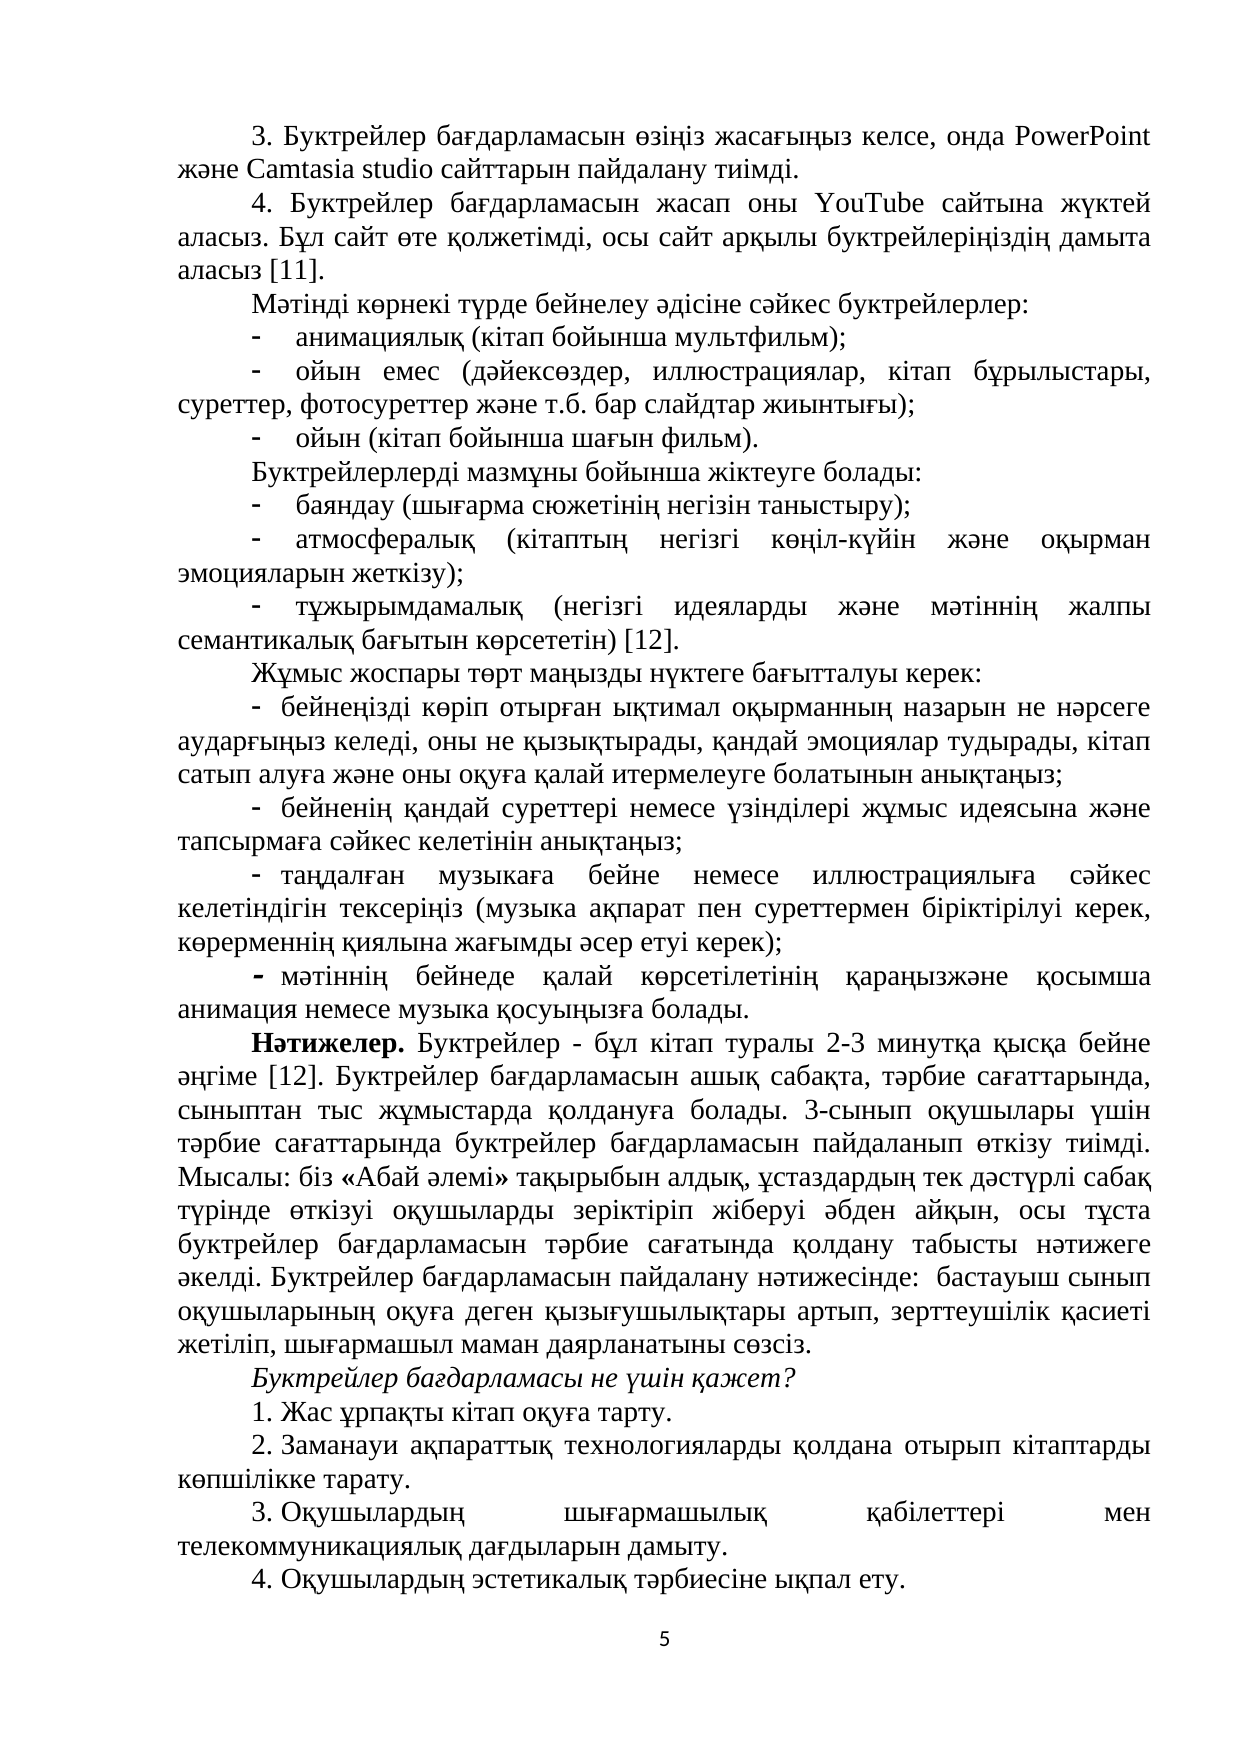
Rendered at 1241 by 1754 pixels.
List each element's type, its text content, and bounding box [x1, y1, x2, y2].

text 3. Буктрейлер бағдарламасын өзіңіз жасағыңыз келсе, онда PowerPoint және Camtasia studio сайттарын пайдалану тиімді. [177, 118, 1152, 185]
list ойын (кітап бойынша шағын фильм). [177, 420, 1152, 454]
list Жас ұрпақты кітап оқуға тарту. [177, 1394, 1152, 1427]
list бейненің қандай суреттері немесе үзінділері жұмыс идеясына және тапсырмаға сәйкес келетінін анықтаңыз; [177, 790, 1152, 857]
list тұжырымдамалық (негізгі идеяларды және мәтіннің жалпы семантикалық бағытын көрсететін) [12]. [177, 588, 1152, 655]
text Мәтінді көрнекі түрде бейнелеу әдісіне сәйкес буктрейлерлер: [177, 286, 1152, 319]
text Буктрейлерлерді мазмұны бойынша жіктеуге болады: [177, 454, 1152, 487]
list анимациялық (кітап бойынша мультфильм); [177, 319, 1152, 353]
list Оқушылардың шығармашылық қабілеттері мен телекоммуникациялық дағдыларын дамыту. [177, 1494, 1152, 1561]
list атмосфералық (кітаптың негізгі көңіл-күйін және оқырман эмоцияларын жеткізу); [177, 521, 1152, 588]
list Заманауи ақпараттық технологияларды қолдана отырып кітаптарды көпшілікке тарату. [177, 1427, 1152, 1494]
text Буктрейлер бағдарламасы не үшін қажет? [177, 1360, 1152, 1394]
list мәтіннің бейнеде қалай көрсетілетінің қараңызжәне қосымша анимация немесе музыка қосуыңызға болады. [177, 958, 1152, 1025]
list ойын емес (дәйексөздер, иллюстрациялар, кітап бұрылыстары, суреттер, фотосуреттер және т.б. бар слайдтар жиынтығы); [177, 353, 1152, 420]
list бейнеңізді көріп отырған ықтимал оқырманның назарын не нәрсеге аударғыңыз келеді, оны не қызықтырады, қандай эмоциялар тудырады, кітап сатып алуға және оны оқуға қалай итермелеуге болатынын анықтаңыз; [177, 689, 1152, 790]
text 4. Буктрейлер бағдарламасын жасап оны YouTube сайтына жүктей аласыз. Бұл сайт өте қолжетімді, осы сайт арқылы буктрейлеріңіздің дамыта аласыз [11]. [177, 185, 1152, 286]
list Оқушылардың эстетикалық тәрбиесіне ықпал ету. [177, 1561, 1152, 1595]
list баяндау (шығарма сюжетінің негізін таныстыру); [177, 487, 1152, 521]
text Жұмыс жоспары төрт маңызды нүктеге бағытталуы керек: [177, 655, 1152, 689]
list таңдалған музыкаға бейне немесе иллюстрациялыға сәйкес келетіндігін тексеріңіз (музыка ақпарат пен суреттермен біріктірілуі керек, көрерменнің қиялына жағымды әсер етуі керек); [177, 857, 1152, 958]
text Нәтижелер. Буктрейлер - бұл кітап туралы 2-3 минутқа қысқа бейне әңгіме [12]. Буктрейлер бағдарламасын ашық сабақта, тәрбие сағаттарында, сыныптан тыс жұмыстарда қолдануға болады. 3-сынып оқушылары үшін тәрбие сағаттарында буктрейлер бағдарламасын пайдаланып өткізу тиімді. Мысалы: біз «Абай әлемі» тақырыбын алдық, ұстаздардың тек дәстүрлі сабақ түрінде өткізуі оқушыларды зеріктіріп жіберуі әбден айқын, осы тұста буктрейлер бағдарламасын тәрбие сағатында қолдану табысты нәтижеге әкелді. Буктрейлер бағдарламасын пайдалану нәтижесінде: бастауыш сынып оқушыларының оқуға деген қызығушылықтары артып, зерттеушілік қасиеті жетіліп, шығармашыл маман даярланатыны сөзсіз. [177, 1025, 1152, 1360]
